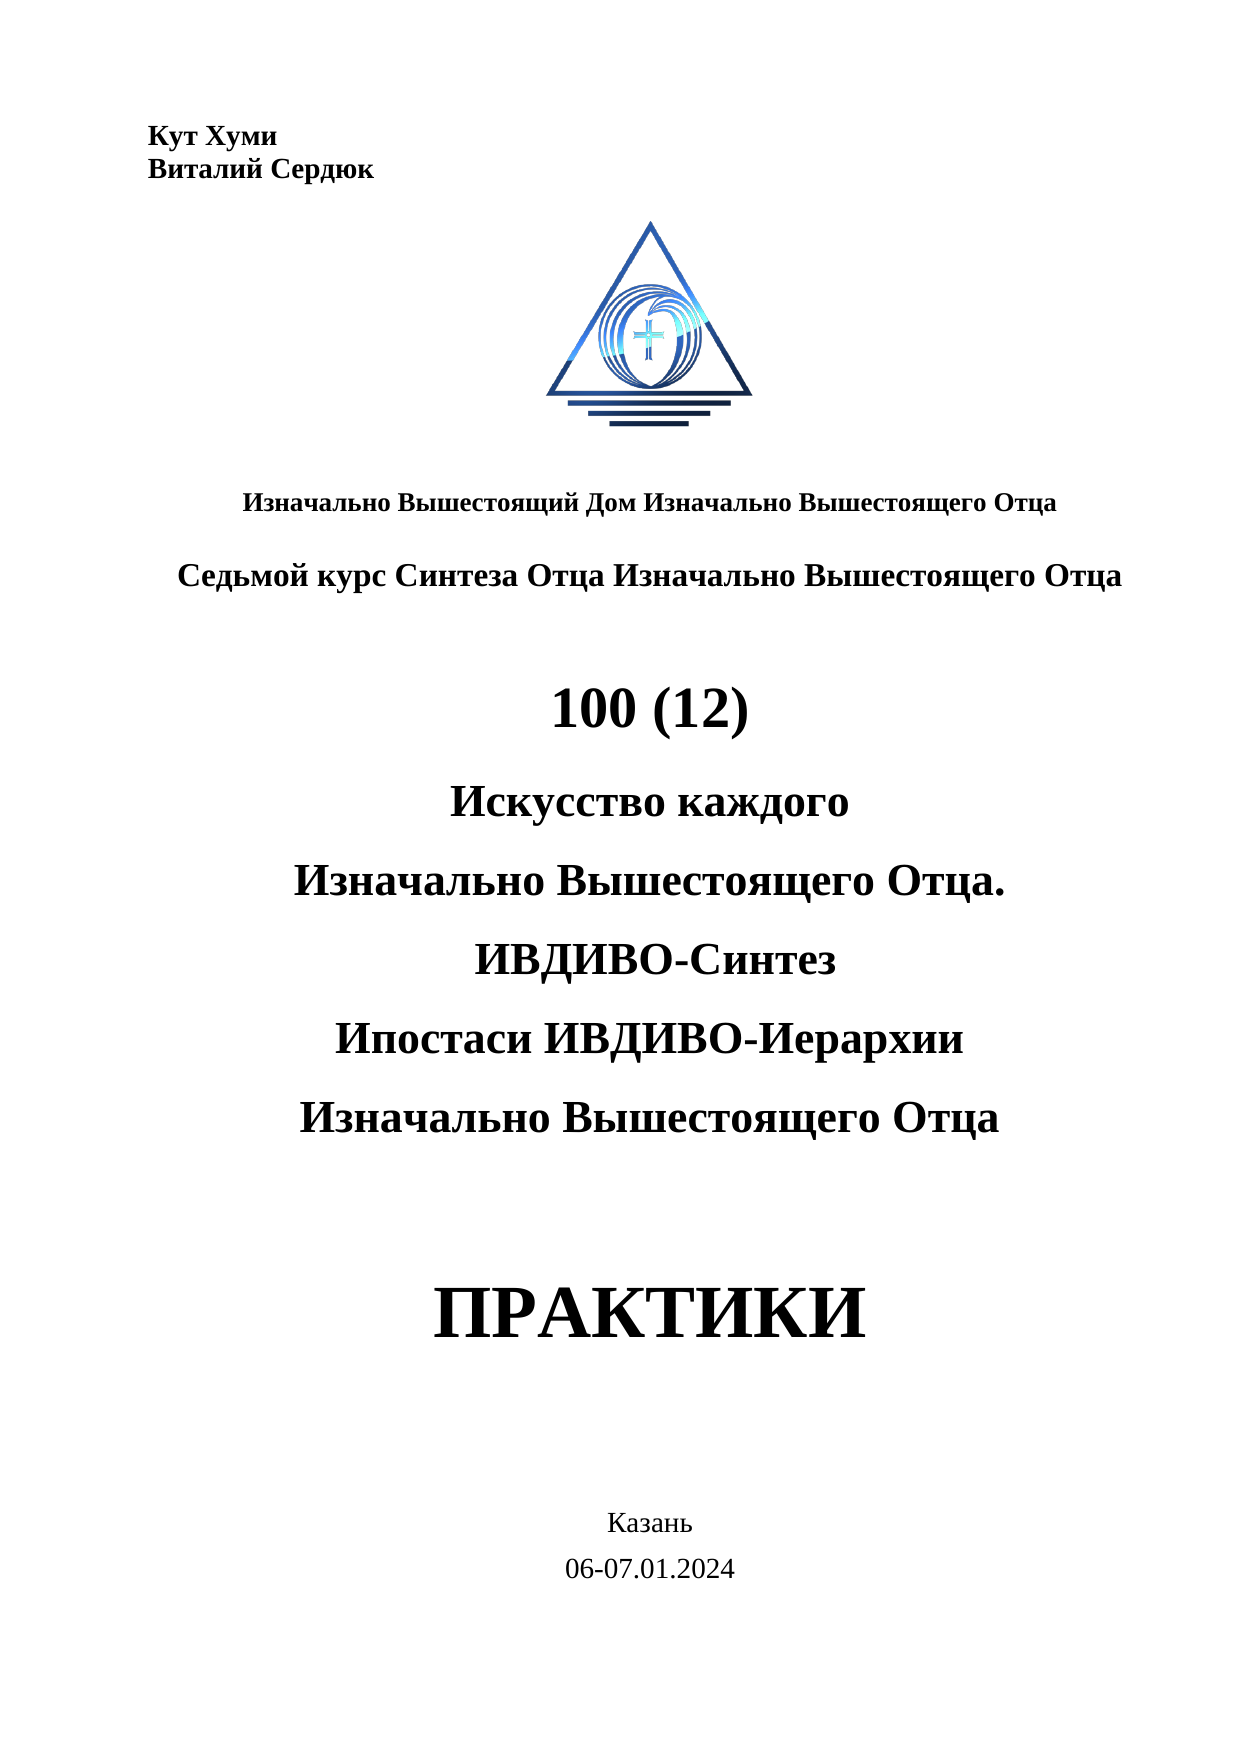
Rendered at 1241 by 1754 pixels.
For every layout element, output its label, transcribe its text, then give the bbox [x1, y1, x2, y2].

text Ипостаси ИВДИВО-Иерархии [148, 1011, 1152, 1064]
text Седьмой курс Синтеза Отца Изначально Вышестоящего Отца [148, 556, 1152, 594]
text Виталий Сердюк [148, 152, 1152, 185]
text ИВДИВО-Синтез [148, 932, 1152, 984]
text Изначально Вышестоящего Отца. [148, 853, 1152, 906]
text Изначально Вышестоящий Дом Изначально Вышестоящего Отца [148, 486, 1152, 517]
text Кут Хуми [148, 118, 1152, 152]
text Искусство каждого [148, 774, 1152, 826]
text Изначально Вышестоящего Отца [148, 1090, 1152, 1143]
text Казань [148, 1505, 1152, 1538]
text 100 (12) [148, 673, 1152, 740]
picture [543, 218, 757, 429]
text 06-07.01.2024 [148, 1551, 1152, 1584]
text ПРАКТИКИ [148, 1268, 1152, 1354]
